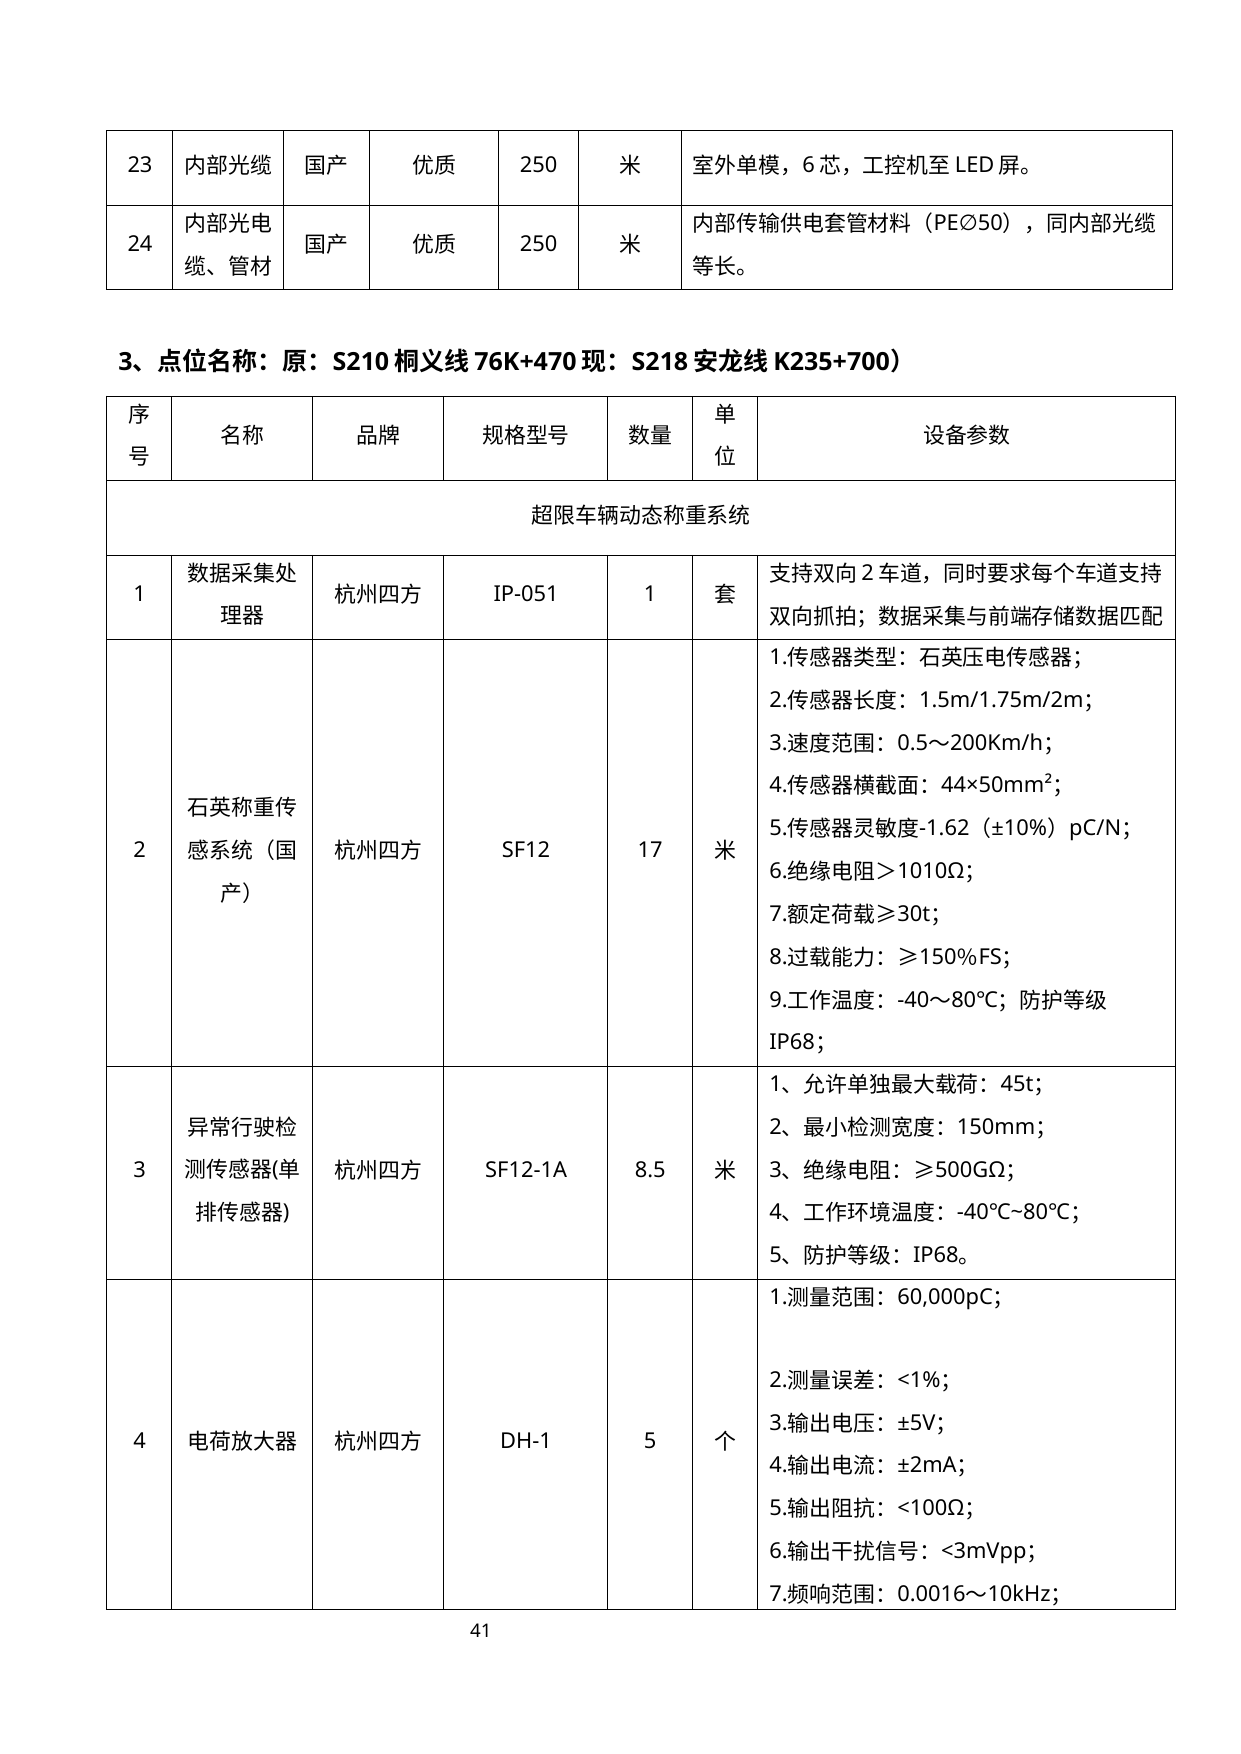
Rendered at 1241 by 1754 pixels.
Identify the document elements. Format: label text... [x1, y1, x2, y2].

table_cell 米 [579, 206, 681, 289]
table_cell IP-051 [444, 556, 607, 639]
table_cell 4 [107, 1280, 171, 1609]
table_cell 内部光缆 [173, 131, 283, 205]
table_cell 5 [608, 1280, 692, 1609]
table_cell 数据采集处理器 [172, 556, 312, 639]
table_cell 3 [107, 1067, 171, 1279]
table_cell 米 [579, 131, 681, 205]
table_cell 250 [499, 131, 578, 205]
table_cell SF12-1A [444, 1067, 607, 1279]
table_cell 超限车辆动态称重系统 [107, 481, 1175, 555]
table_cell 米 [693, 640, 757, 1066]
table_cell 杭州四方 [313, 640, 443, 1066]
table_cell 支持双向2车道，同时要求每个车道支持双向抓拍；数据采集与前端存储数据匹配 [758, 556, 1175, 639]
table_cell 个 [693, 1280, 757, 1609]
table_header 设备参数 [758, 397, 1175, 480]
table_cell SF12 [444, 640, 607, 1066]
table_cell 1、允许单独最大载荷：45t； 2、最小检测宽度：150mm； 3、绝缘电阻：≥500GΩ； 4、工作环境温度：-40℃~80℃； 5、防护等级：IP68。 [758, 1067, 1175, 1279]
table_cell 石英称重传感系统（国产） [172, 640, 312, 1066]
table_header 品牌 [313, 397, 443, 480]
table_cell 室外单模，6芯，工控机至LED屏。 [682, 131, 1172, 205]
table_cell 国产 [284, 131, 369, 205]
table_cell 24 [107, 206, 172, 289]
table_cell 内部传输供电套管材料（PE∅50），同内部光缆等长。 [682, 206, 1172, 289]
table_cell 米 [693, 1067, 757, 1279]
table_header 数量 [608, 397, 692, 480]
table_cell 23 [107, 131, 172, 205]
table_cell 国产 [284, 206, 369, 289]
table_cell 8.5 [608, 1067, 692, 1279]
table_cell 优质 [370, 206, 498, 289]
table_cell 电荷放大器 [172, 1280, 312, 1609]
table_cell 杭州四方 [313, 556, 443, 639]
table_cell 内部光电缆、管材 [173, 206, 283, 289]
table_cell 异常行驶检测传感器(单排传感器) [172, 1067, 312, 1279]
table_cell 套 [693, 556, 757, 639]
table_cell 杭州四方 [313, 1067, 443, 1279]
table_header 规格型号 [444, 397, 607, 480]
table_cell 250 [499, 206, 578, 289]
table_cell 1 [608, 556, 692, 639]
text 3、点位名称：原：S210桐义线76K+470现：S218安龙线K235+700） [118, 341, 1122, 377]
table_cell DH-1 [444, 1280, 607, 1609]
table_header 单位 [693, 397, 757, 480]
table_cell 1.测量范围：60,000pC； 2.测量误差：<1%； 3.输出电压：±5V； 4.输出电流：±2mA； 5.输出阻抗：<100Ω； 6.输出干扰信号：<3mVpp； 7.频响范围：0.0016～10kHz； [758, 1280, 1175, 1609]
table_cell 杭州四方 [313, 1280, 443, 1609]
table_cell 2 [107, 640, 171, 1066]
table_cell 17 [608, 640, 692, 1066]
table_header 名称 [172, 397, 312, 480]
table_cell 1 [107, 556, 171, 639]
table_header 序号 [107, 397, 171, 480]
table_cell 1.传感器类型：石英压电传感器； 2.传感器长度：1.5m/1.75m/2m； 3.速度范围：0.5～200Km/h； 4.传感器横截面：44×50mm²； 5.传感器灵敏度-1.62（±10%）pC/N； 6.绝缘电阻＞1010Ω； 7.额定荷载≥30t； 8.过载能力：≥150％FS； 9.工作温度：-40～80℃；防护等级 IP68； [758, 640, 1175, 1066]
table_cell 优质 [370, 131, 498, 205]
